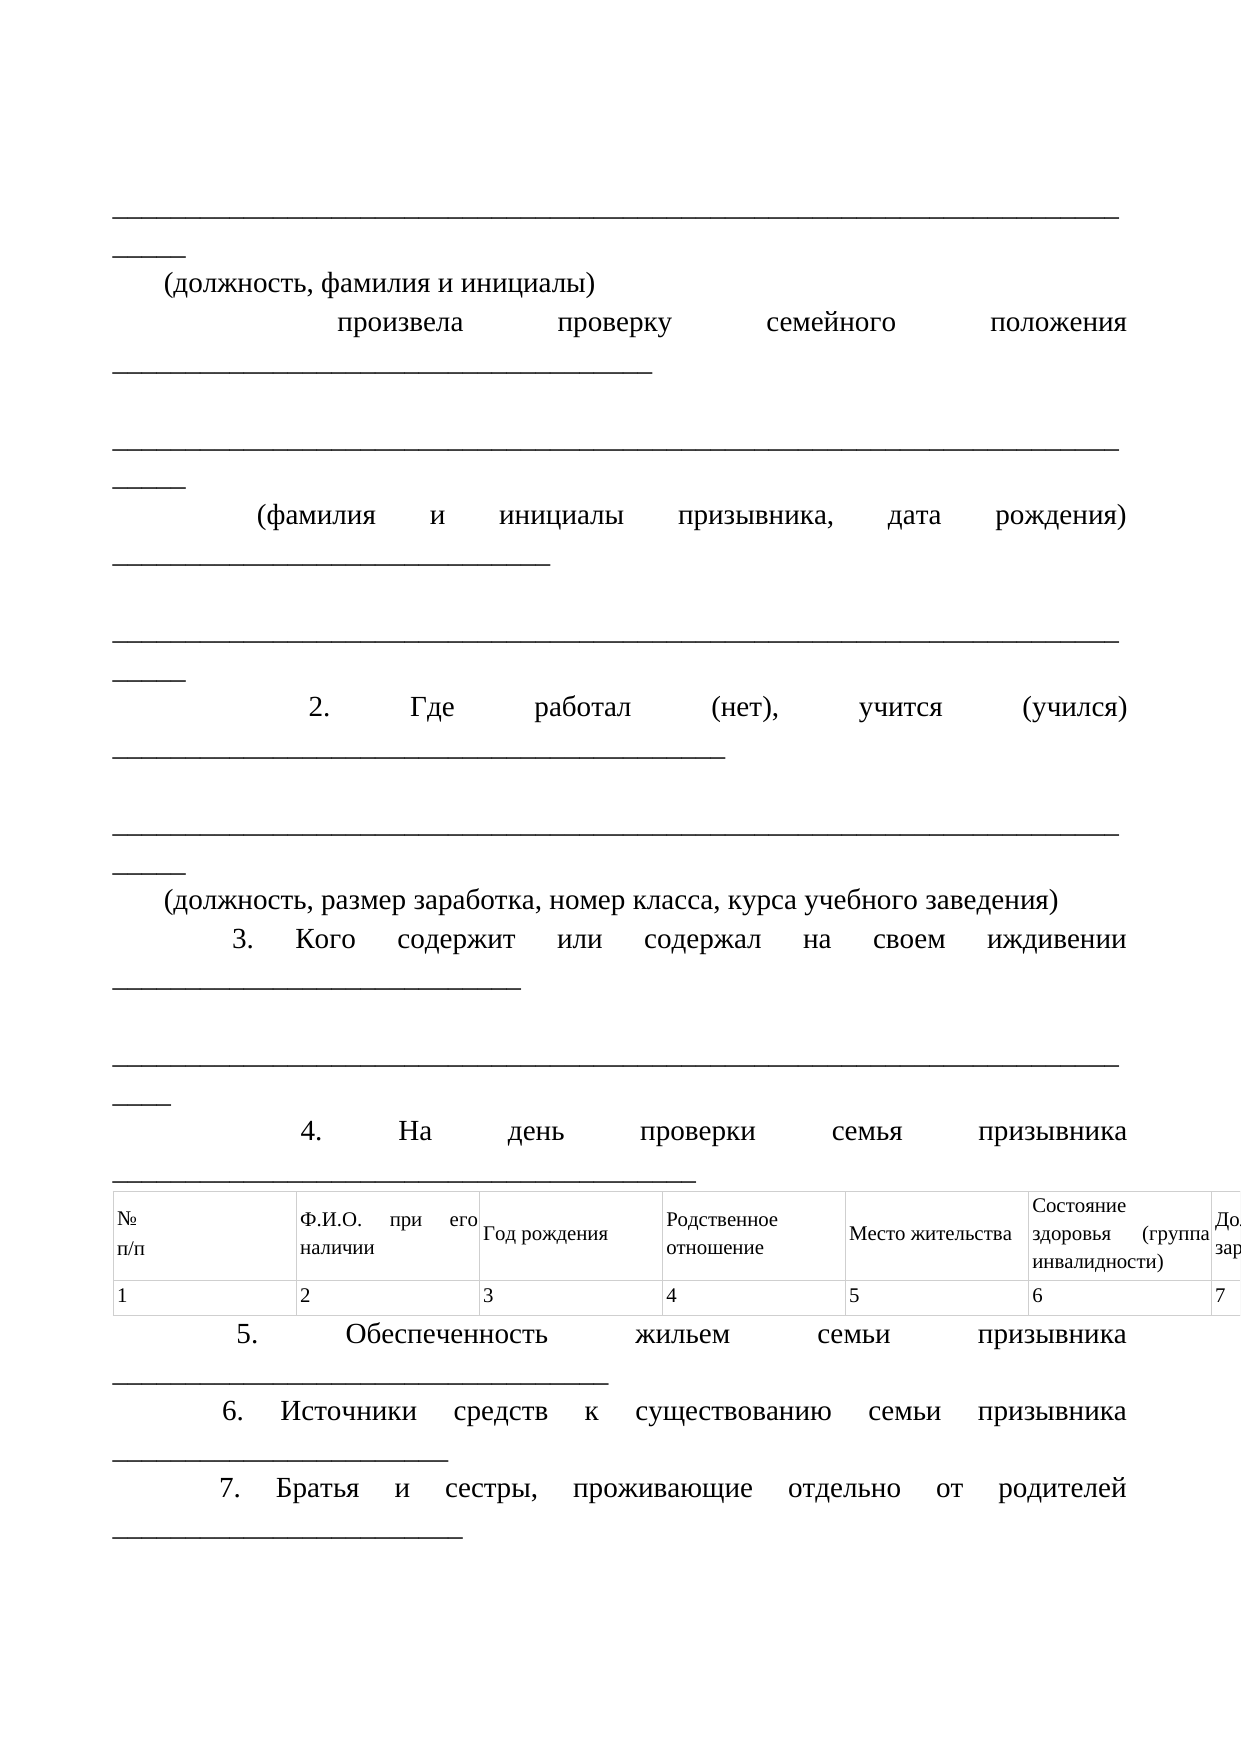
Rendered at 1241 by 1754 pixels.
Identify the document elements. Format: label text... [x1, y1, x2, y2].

table_cell 4 [663, 1281, 845, 1314]
text __________________________________________________________________________ [112, 574, 1128, 684]
table_cell 1 [114, 1281, 296, 1314]
table_header Ф.И.О. при его наличии [297, 1192, 479, 1280]
text (должность, фамилия и инициалы) [112, 266, 1128, 299]
text 6. Источники средств к существованию семьи призывника _______________________ [112, 1393, 1128, 1465]
table_cell 3 [480, 1281, 662, 1314]
text 2. Где работал (нет), учится (учился) __________________________________________ [112, 689, 1128, 762]
text 5. Обеспеченность жильем семьи призывника __________________________________ [112, 1316, 1128, 1388]
text 7. Братья и сестры, проживающие отдельно от родителей ________________________ [112, 1470, 1128, 1542]
table_header Должность, размер зарплаты (пенсии) [1212, 1192, 1240, 1280]
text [112, 150, 1128, 261]
table_header № п/п [114, 1192, 296, 1280]
table_cell 6 [1029, 1281, 1211, 1314]
table_header Год рождения [480, 1192, 662, 1280]
table_header Место жительства [846, 1192, 1028, 1280]
text 3. Кого содержит или содержал на своем иждивении ____________________________ [112, 921, 1128, 993]
table_header Родственное отношение [663, 1192, 845, 1280]
text _________________________________________________________________________ [112, 998, 1128, 1108]
text (фамилия и инициалы призывника, дата рождения) ______________________________ [112, 497, 1128, 569]
text __________________________________________________________________________ [112, 767, 1128, 877]
text произвела проверку семейного положения _____________________________________ [112, 304, 1128, 376]
text (должность, размер заработка, номер класса, курса учебного заведения) [112, 882, 1128, 916]
table_header Состояние здоровья (группа инвалидности) [1029, 1192, 1211, 1280]
text 4. На день проверки семья призывника ________________________________________ [112, 1113, 1128, 1186]
table_cell 7 [1212, 1281, 1240, 1314]
table_cell 5 [846, 1281, 1028, 1314]
table_cell 2 [297, 1281, 479, 1314]
text __________________________________________________________________________ [112, 381, 1128, 492]
